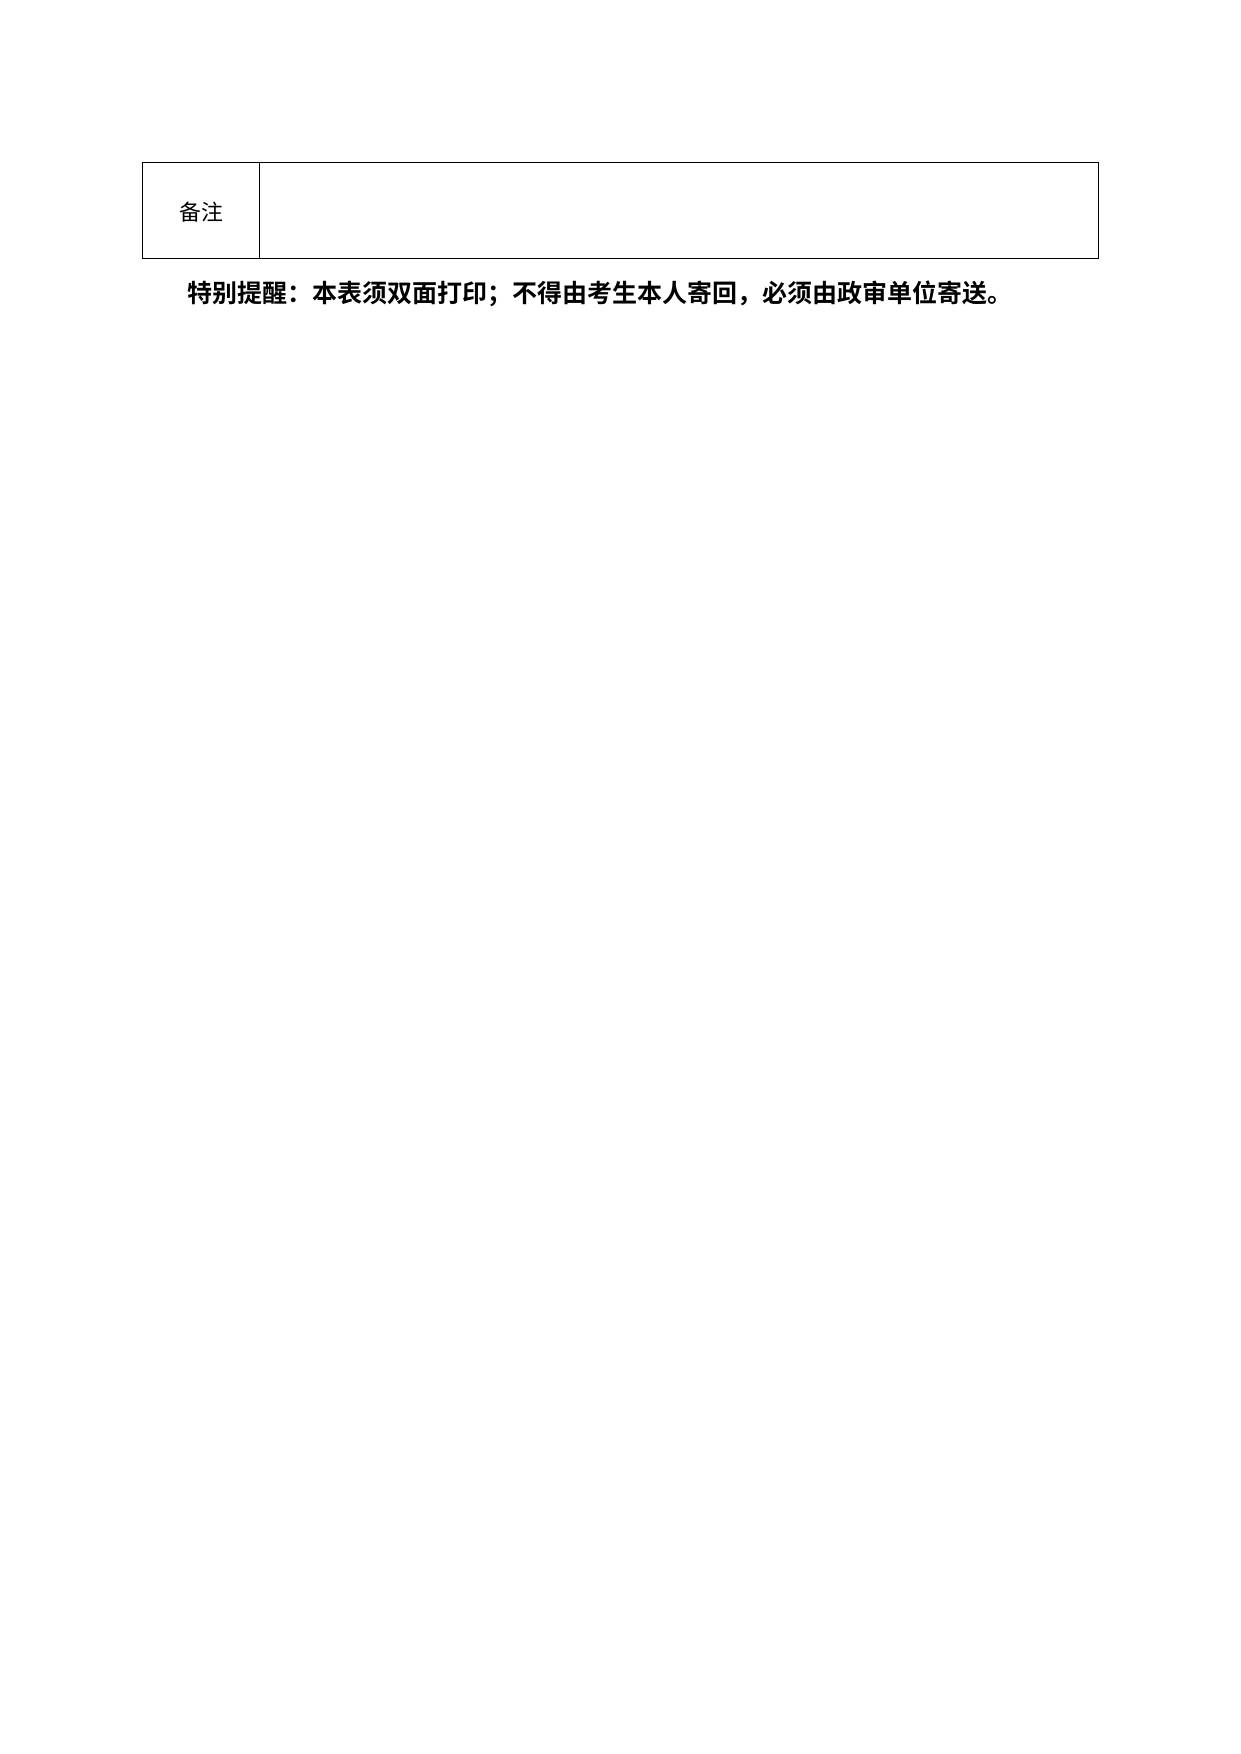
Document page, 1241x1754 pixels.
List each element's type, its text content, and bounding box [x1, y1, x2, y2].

table_cell 备注 [143, 163, 259, 258]
text 特别提醒：本表须双面打印；不得由考生本人寄回，必须由政审单位寄送。 [187, 259, 1053, 324]
table_cell [260, 163, 1098, 258]
